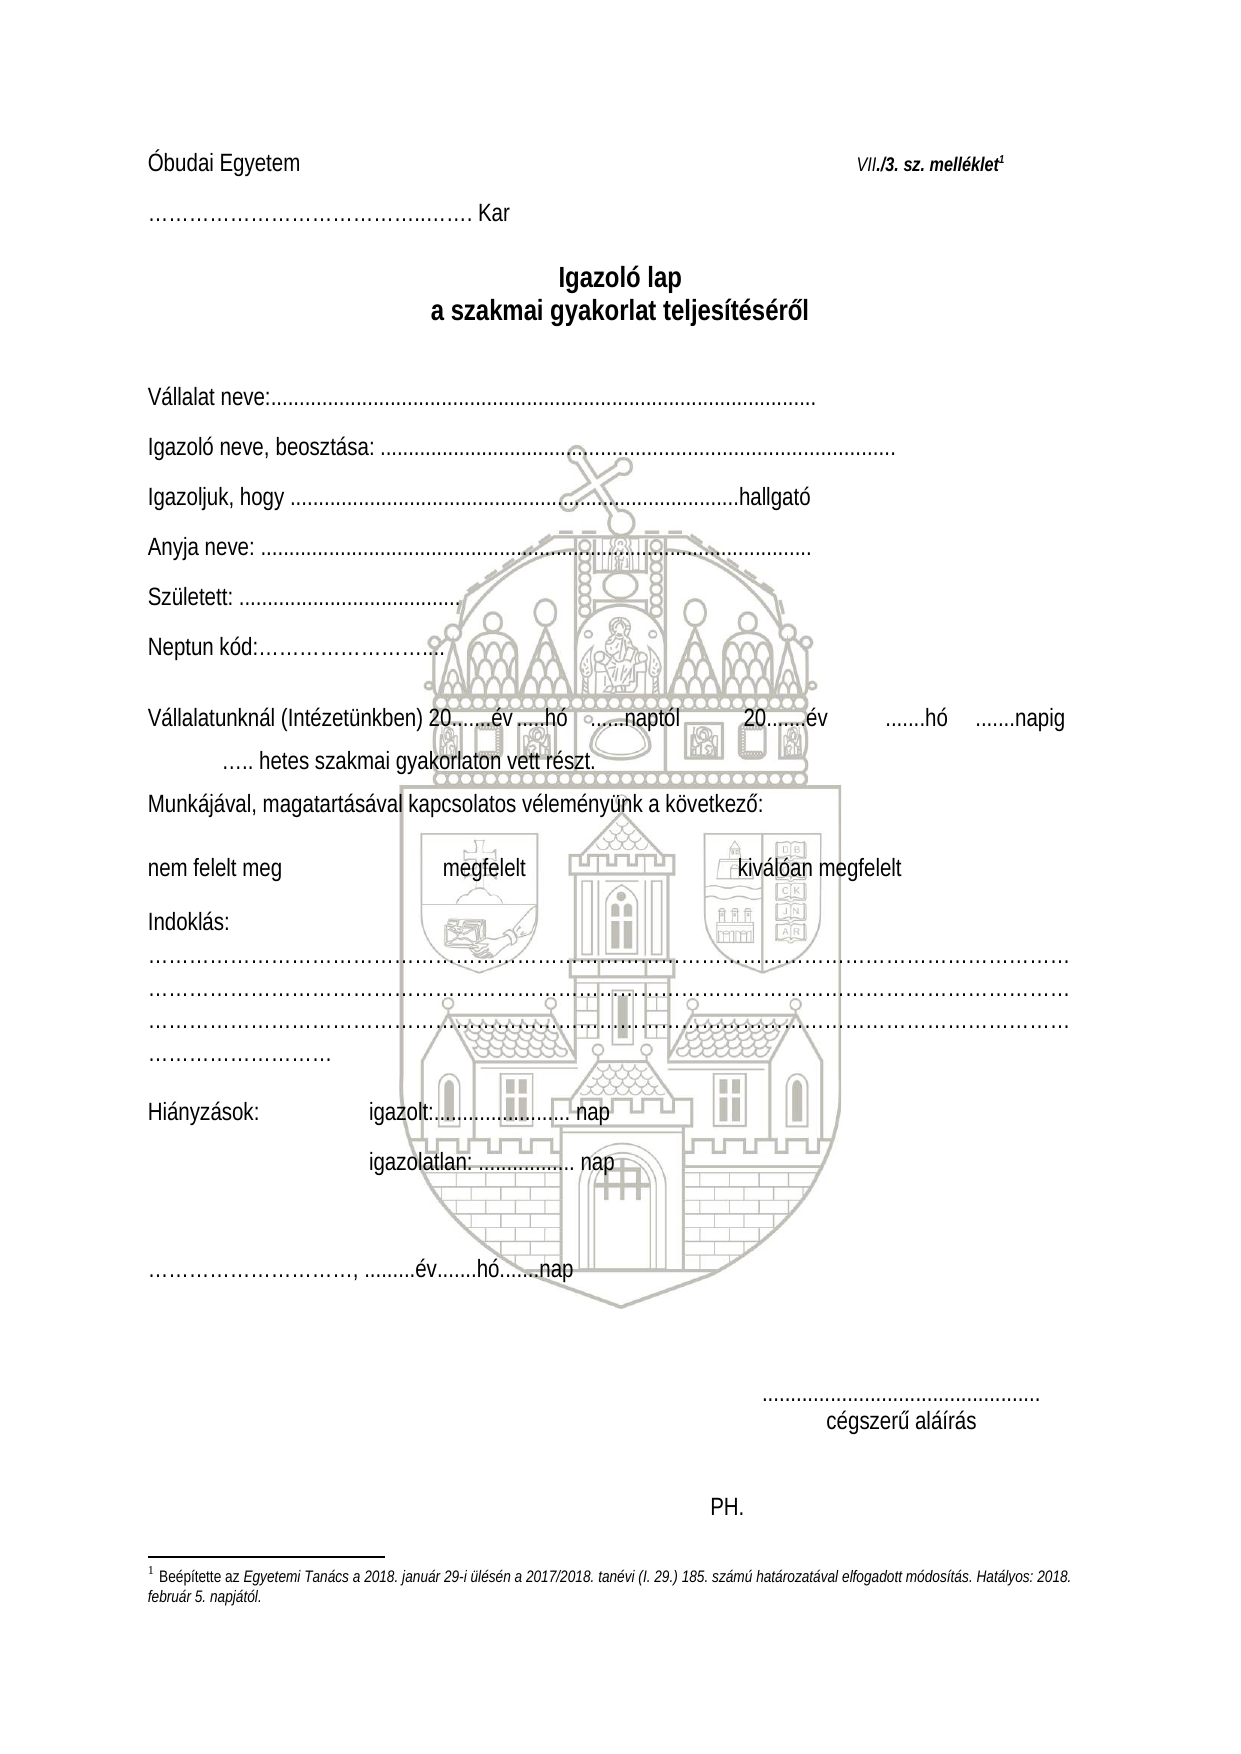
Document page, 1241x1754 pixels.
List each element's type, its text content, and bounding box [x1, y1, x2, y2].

text Született: ....................................... [148, 585, 1093, 610]
text Anyja neve: ................................................................................................. [148, 535, 1093, 560]
picture [399, 1282, 842, 1309]
picture [399, 1067, 842, 1100]
text Hiányzások: igazolt:........................ nap [148, 1100, 1093, 1125]
text Vállalatunknál (Intézetünkben) 20.......év .....hó ......naptól 20.......év .......hó .......napig ….. hetes szakmai gyakorlaton vett részt. [148, 703, 1093, 774]
picture [399, 774, 842, 789]
picture [399, 817, 842, 857]
text …………………………, .........év.......hó.......nap [148, 1257, 1093, 1282]
text Indoklás:……………………………………………………………………………………………………………………………………………………………………………………………………………………………………………………………………………………………………………………………………………………………………………………………… [148, 907, 1078, 1067]
text Igazoló lap [148, 260, 1093, 293]
text igazolatlan: ................. nap [310, 1150, 1093, 1175]
picture [399, 510, 842, 535]
picture [399, 882, 842, 907]
text Munkájával, magatartásával kapcsolatos véleményünk a következő: [148, 789, 1093, 817]
text PH. [710, 1492, 1093, 1521]
picture [399, 660, 842, 703]
text Vállalat neve:................................................................................................ [148, 385, 1093, 410]
picture [399, 560, 842, 585]
text a szakmai gyakorlat teljesítéséről [148, 293, 1093, 327]
picture [399, 460, 842, 485]
text ................................................. [710, 1378, 1093, 1406]
text cégszerű aláírás [710, 1406, 1093, 1435]
text …………………………………..……. Kar [148, 201, 1093, 226]
text Igazoló neve, beosztása: [148, 435, 1093, 460]
picture [399, 610, 842, 635]
picture [399, 1125, 842, 1150]
text nem felelt meg megfelelt kiválóan megfelelt [148, 857, 1093, 882]
picture [399, 1175, 842, 1257]
text Neptun kód:…………………….... [148, 635, 1093, 660]
text Igazoljuk, hogy ...............................................................................hallgató [148, 485, 1093, 510]
text Óbudai Egyetem VII./3. sz. melléklet [148, 148, 1093, 176]
